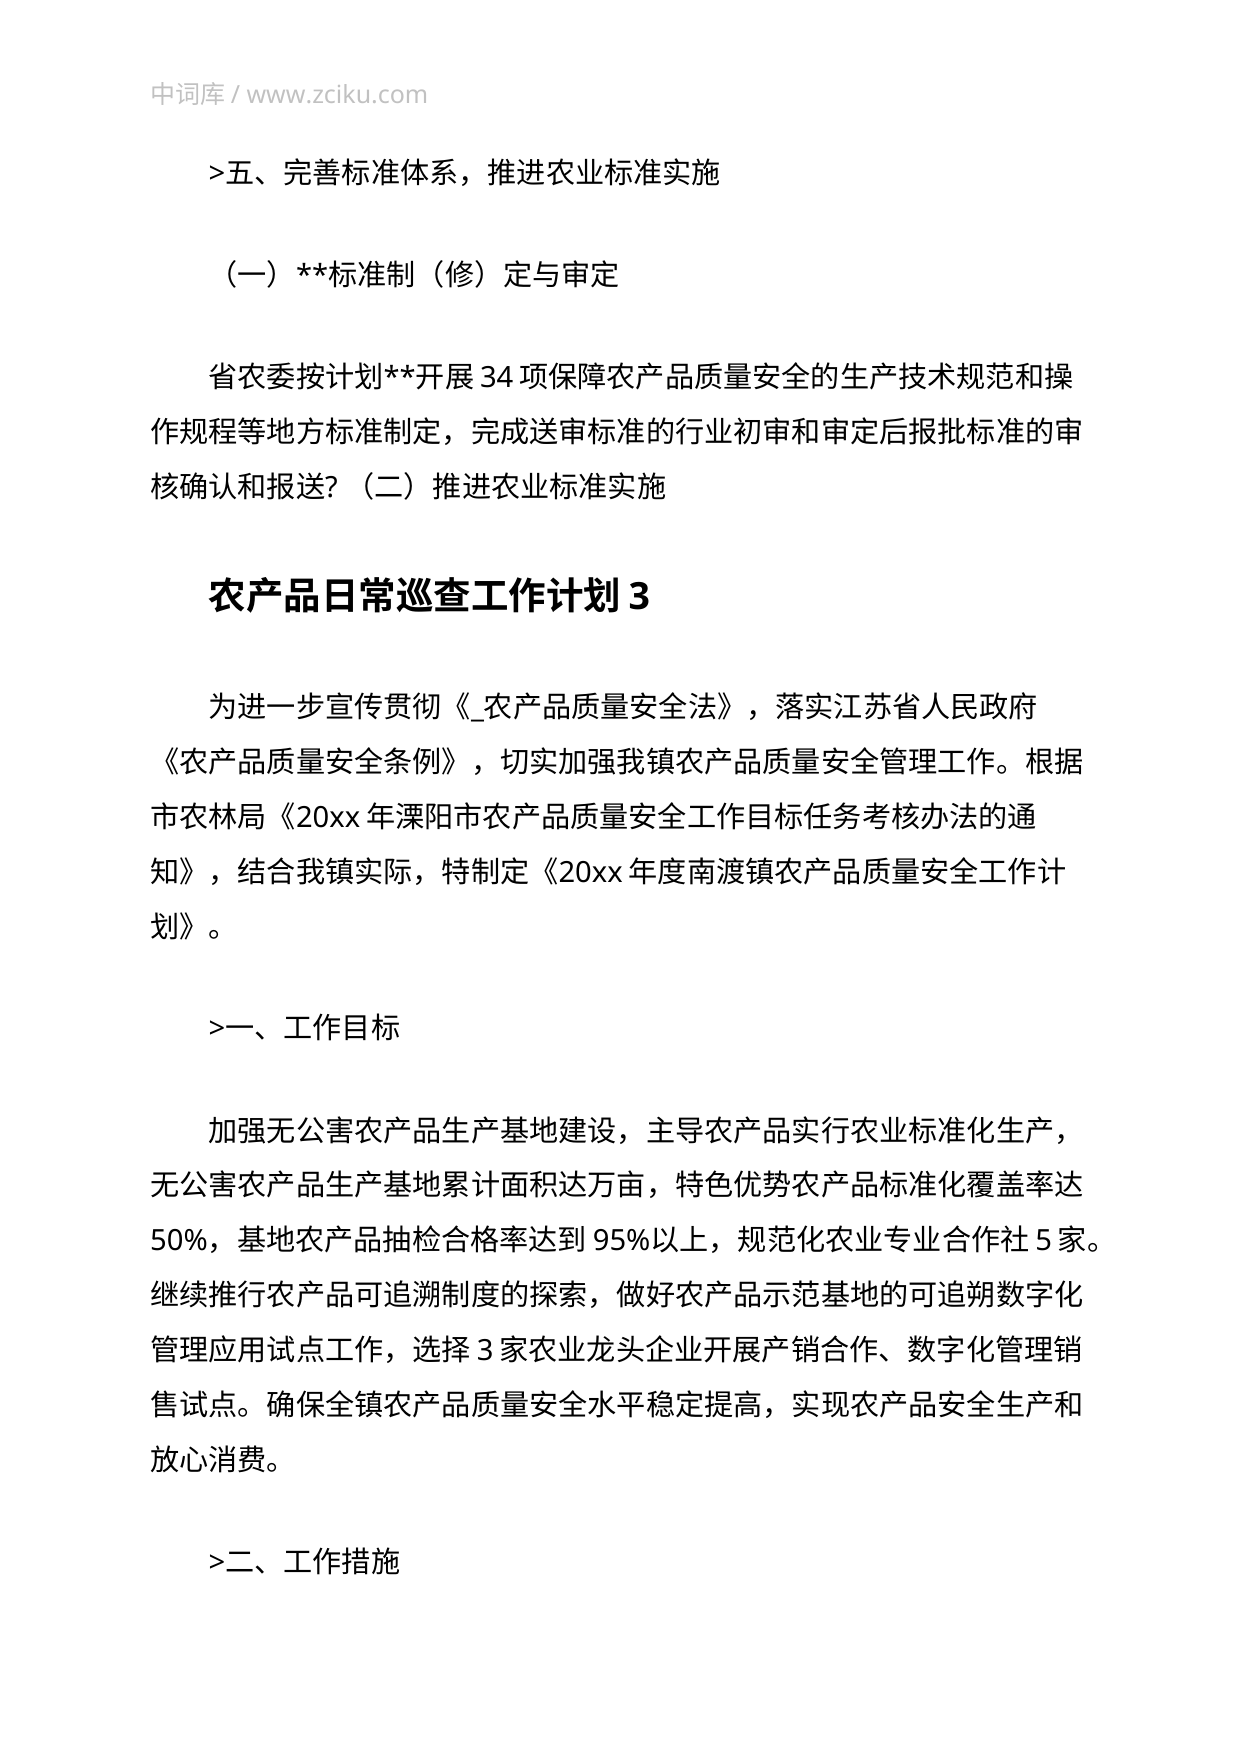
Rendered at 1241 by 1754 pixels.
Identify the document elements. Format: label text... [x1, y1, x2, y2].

text >二、工作措施 [150, 1538, 1090, 1581]
text 为进一步宣传贯彻《_农产品质量安全法》，落实江苏省人民政府《农产品质量安全条例》，切实加强我镇农产品质量安全管理工作。根据市农林局《20xx年溧阳市农产品质量安全工作目标任务考核办法的通知》，结合我镇实际，特制定《20xx年度南渡镇农产品质量安全工作计划》。 [150, 683, 1090, 946]
text 农产品日常巡查工作计划3 [150, 566, 1090, 620]
text 加强无公害农产品生产基地建设，主导农产品实行农业标准化生产，无公害农产品生产基地累计面积达万亩，特色优势农产品标准化覆盖率达50%，基地农产品抽检合格率达到95%以上，规范化农业专业合作社5家。继续推行农产品可追溯制度的探索，做好农产品示范基地的可追朔数字化管理应用试点工作，选择3家农业龙头企业开展产销合作、数字化管理销售试点。确保全镇农产品质量安全水平稳定提高，实现农产品安全生产和放心消费。 [150, 1107, 1090, 1479]
text （一）**标准制（修）定与审定 [150, 252, 1090, 294]
text >五、完善标准体系，推进农业标准实施 [150, 150, 1090, 192]
text >一、工作目标 [150, 1005, 1090, 1047]
text 省农委按计划**开展34项保障农产品质量安全的生产技术规范和操作规程等地方标准制定，完成送审标准的行业初审和审定后报批标准的审核确认和报送? （二）推进农业标准实施 [150, 354, 1090, 506]
